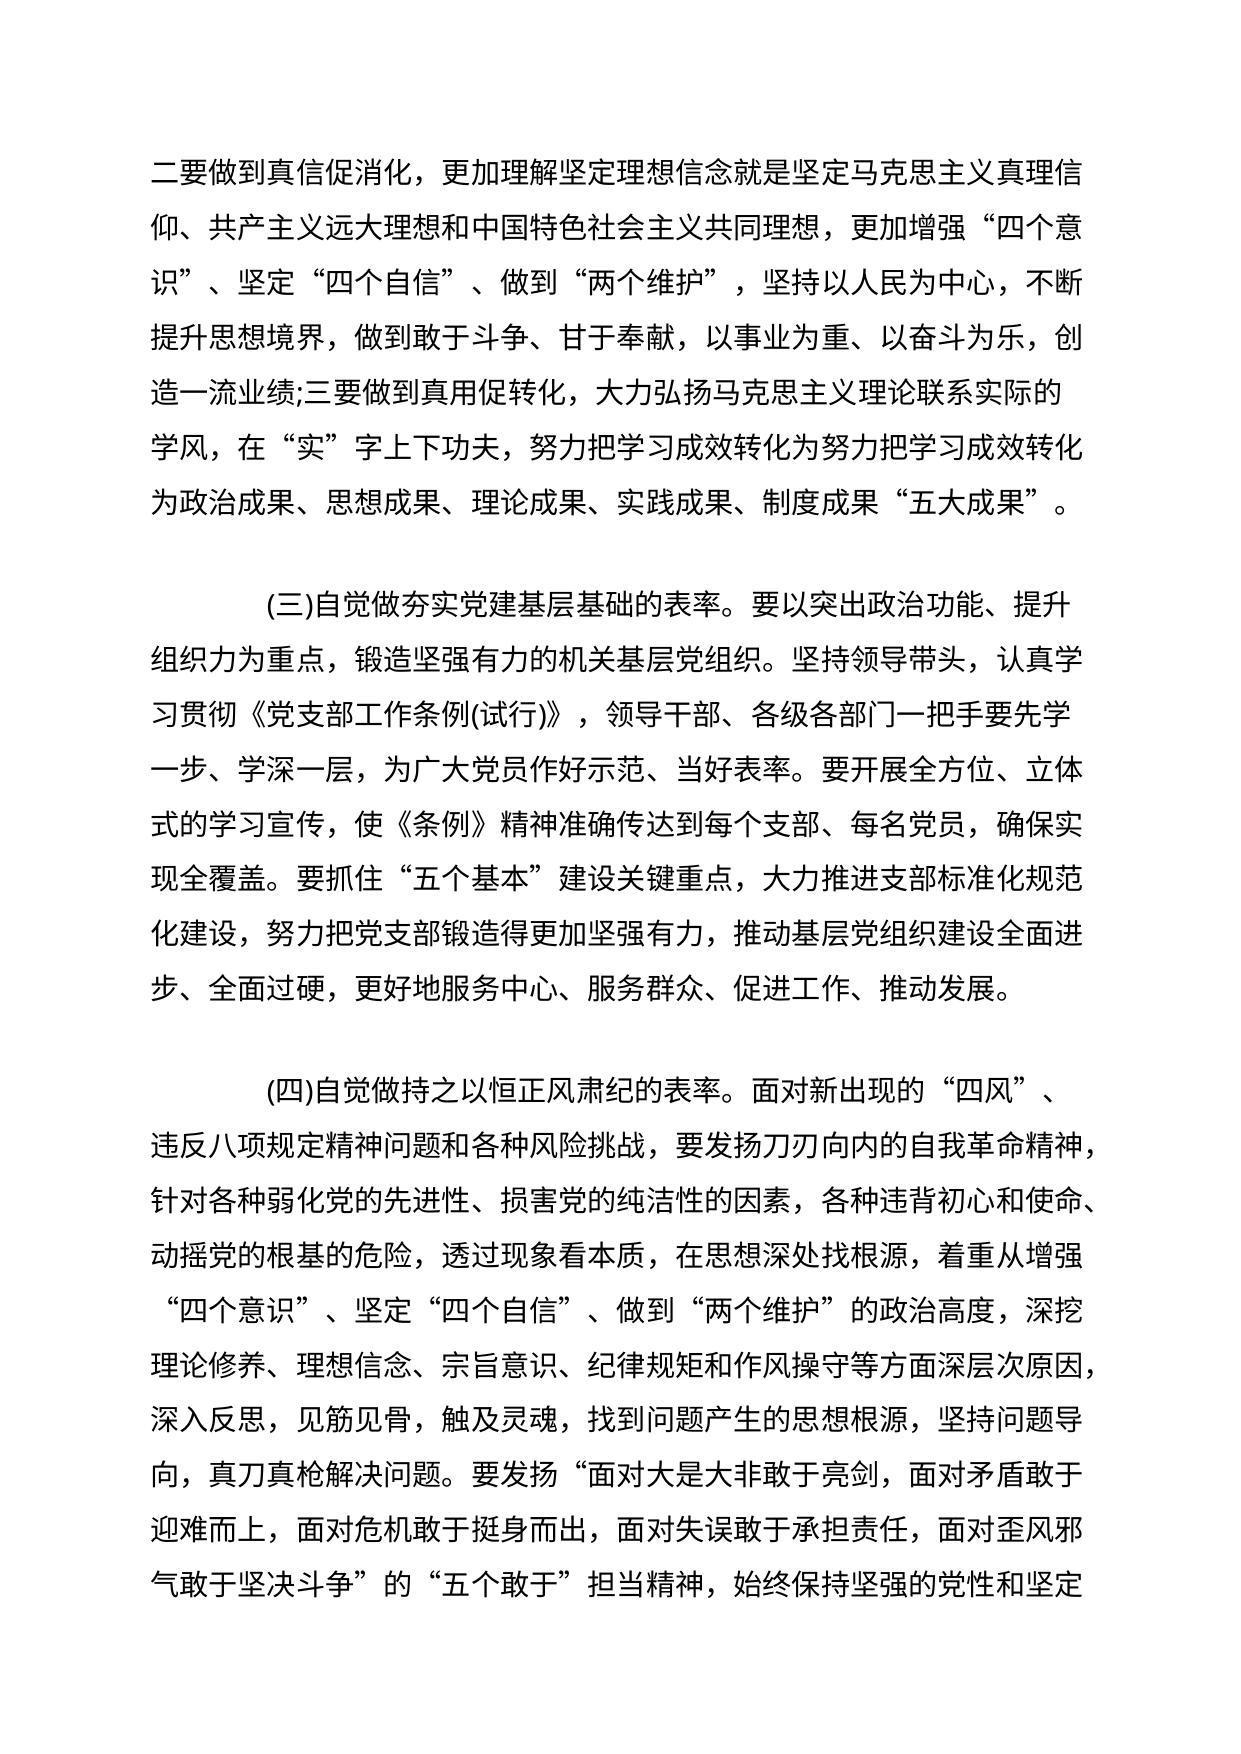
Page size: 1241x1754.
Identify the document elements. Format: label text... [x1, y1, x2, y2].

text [150, 1067, 1090, 1604]
text (三)自觉做夯实党建基层基础的表率。要以突出政治功能、提升组织力为重点，锻造坚强有力的机关基层党组织。坚持领导带头，认真学习贯彻《党支部工作条例(试行)》，领导干部、各级各部门一把手要先学一步、学深一层，为广大党员作好示范、当好表率。要开展全方位、立体式的学习宣传，使《条例》精神准确传达到每个支部、每名党员，确保实现全覆盖。要抓住“五个基本”建设关键重点，大力推进支部标准化规范化建设，努力把党支部锻造得更加坚强有力，推动基层党组织建设全面进步、全面过硬，更好地服务中心、服务群众、促进工作、推动发展。 [150, 581, 1090, 1008]
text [150, 150, 1090, 522]
